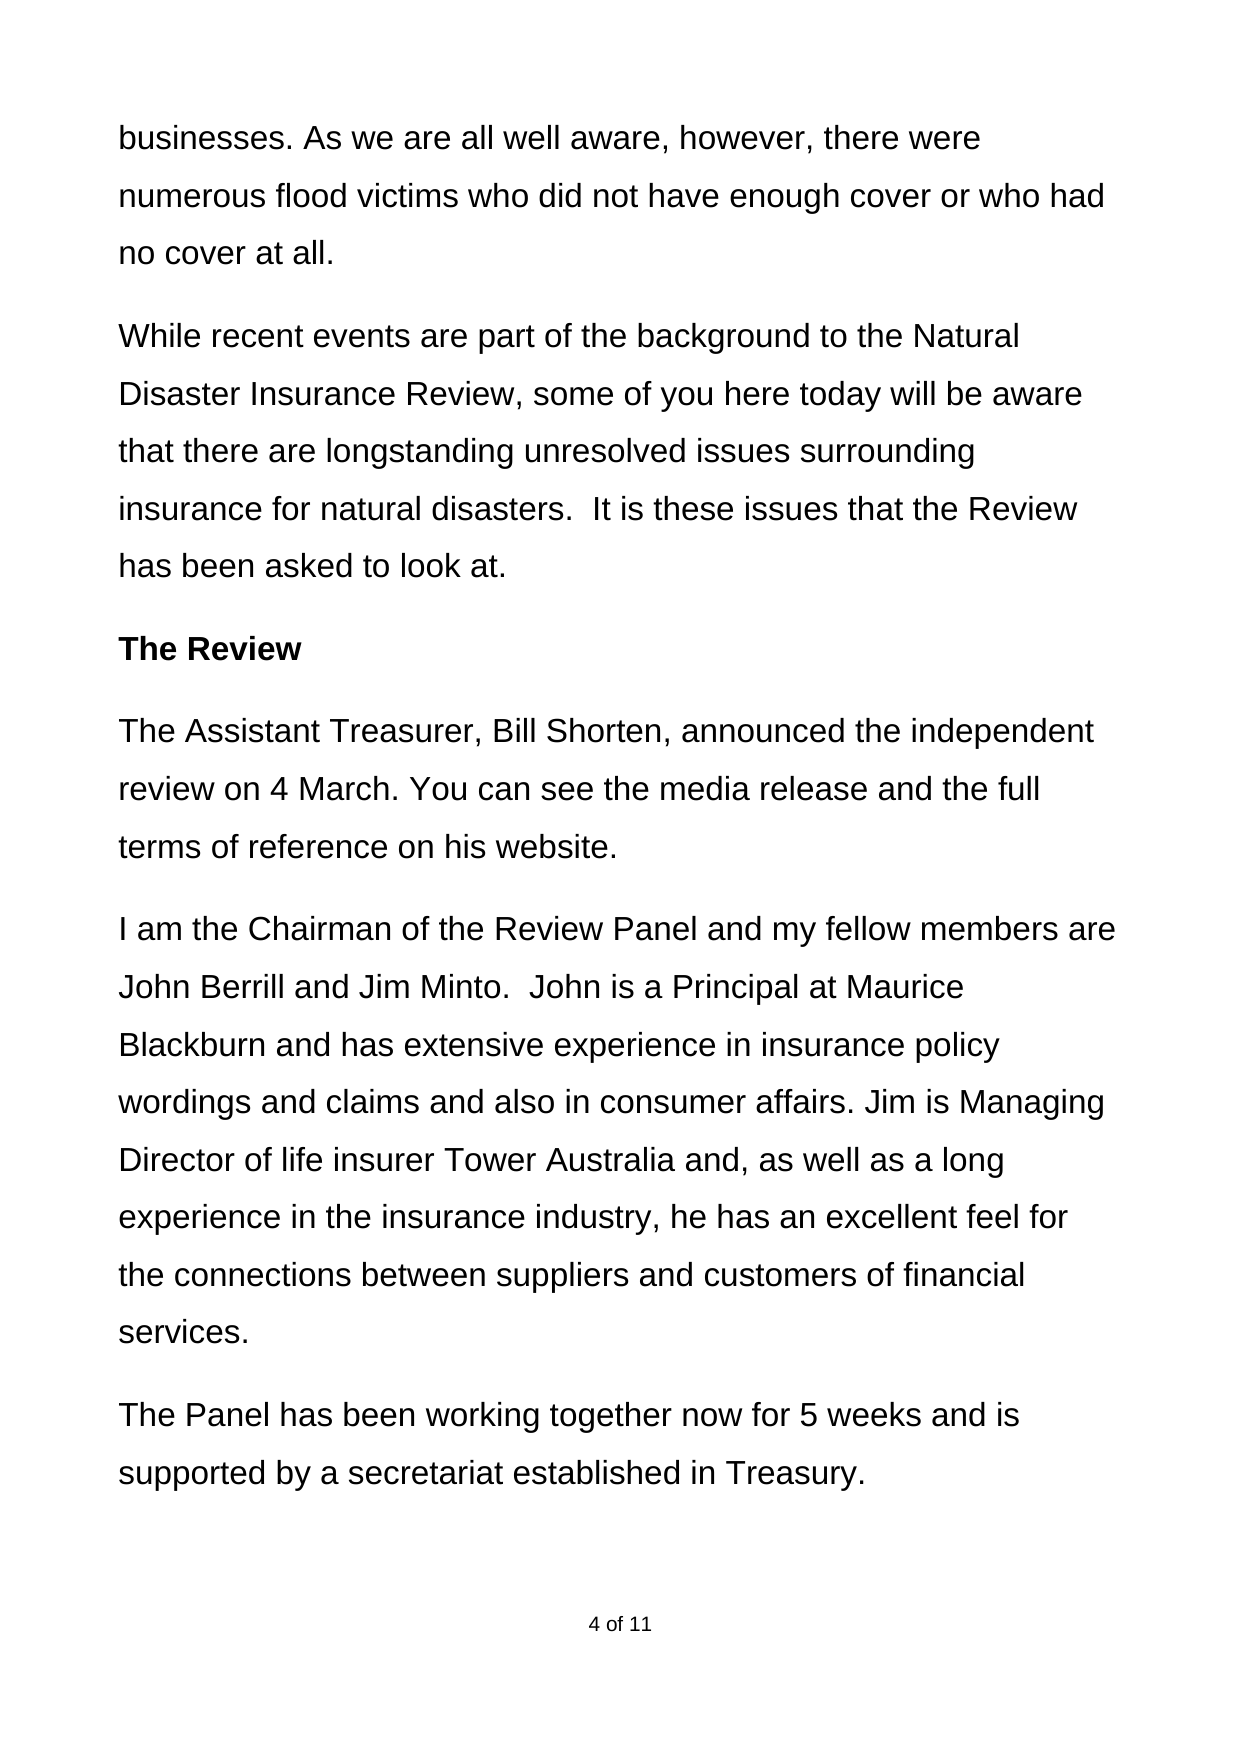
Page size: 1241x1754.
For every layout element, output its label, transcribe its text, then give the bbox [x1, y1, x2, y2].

text The Assistant Treasurer, Bill Shorten, announced the independent review on 4 March. You can see the media release and the full terms of reference on his website. [118, 712, 1122, 865]
text The Panel has been working together now for 5 weeks and is supported by a secretariat established in Treasury. [118, 1395, 1122, 1491]
text I am the Chairman of the Review Panel and my fellow members are John Berrill and Jim Minto. John is a Principal at Maurice Blackburn and has extensive experience in insurance policy wordings and claims and also in consumer affairs. Jim is Managing Director of life insurer Tower Australia and, as well as a long experience in the insurance industry, he has an excellent feel for the connections between suppliers and customers of financial services. [118, 909, 1122, 1351]
text While recent events are part of the background to the Natural Disaster Insurance Review, some of you here today will be aware that there are longstanding unresolved issues surrounding insurance for natural disasters. It is these issues that the Review has been asked to look at. [118, 316, 1122, 585]
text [118, 118, 1122, 272]
text The Review [118, 629, 1122, 667]
